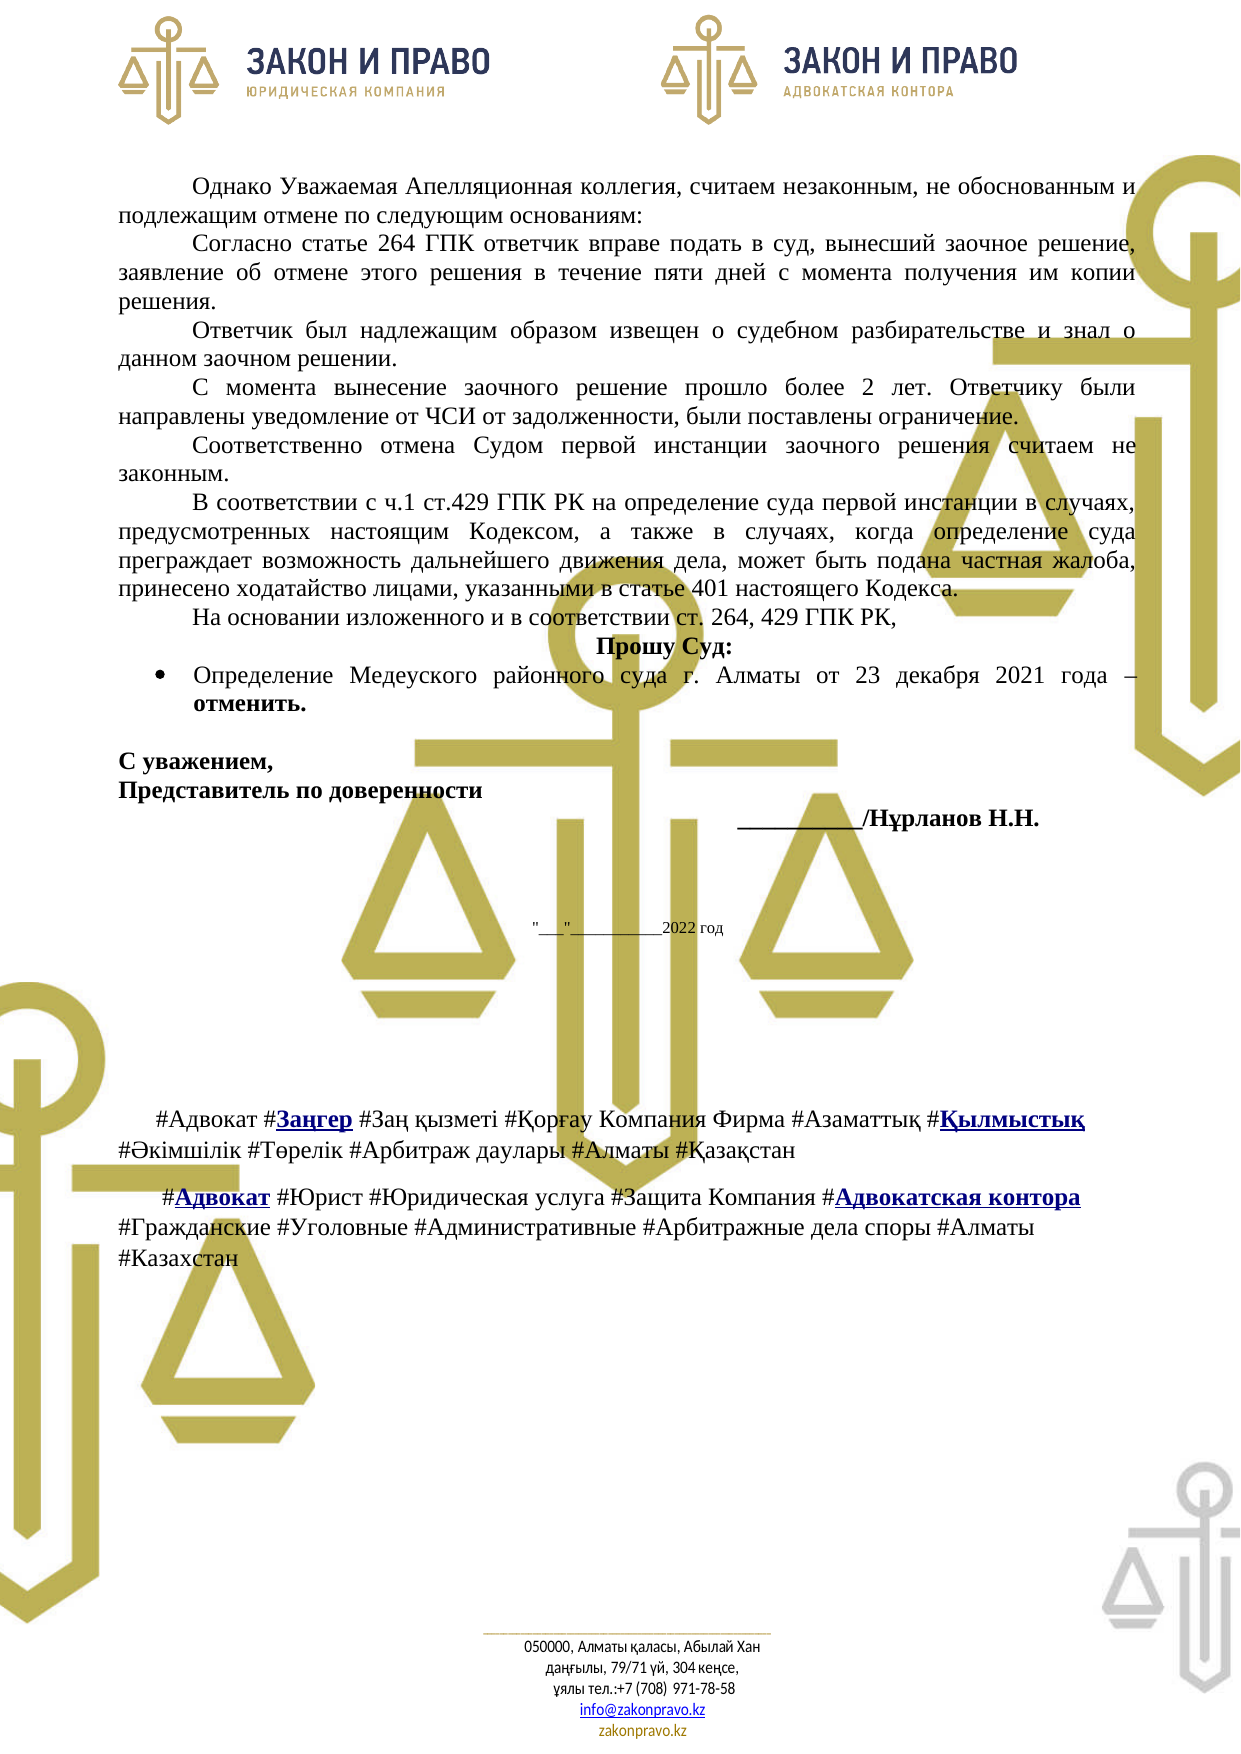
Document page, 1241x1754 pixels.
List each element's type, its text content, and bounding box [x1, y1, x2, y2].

text Соответственно отмена Судом первой инстанции заочного решения считаем не законным. [118, 430, 1137, 487]
picture [341, 803, 914, 918]
text С момента вынесение заочного решение прошло более 2 лет. Ответчику были направлены уведомление от ЧСИ от задолженности, были поставлены ограничение. [118, 372, 1137, 430]
text На основании изложенного и в соответствии ст. 264, 429 ГПК РК, [118, 602, 1137, 631]
picture [341, 937, 914, 1104]
list Определение Медеуского районного суда г. Алматы от 23 декабря 2021 года – отменить. [156, 660, 1137, 717]
text Ответчик был надлежащим образом извещен о судебном разбирательстве и знал о данном заочном решении. [118, 315, 1137, 372]
text "___"___________2022 год [118, 918, 1137, 937]
text Представитель по доверенности [118, 775, 1137, 803]
picture [919, 155, 1241, 1694]
text Однако Уважаемая Апелляционная коллегия, считаем незаконным, не обоснованным и подлежащим отмене по следующим основаниям: [118, 171, 1137, 228]
picture [0, 982, 316, 1754]
text Прошу Суд: [118, 631, 1137, 660]
text __________/Нұрланов Н.Н. [650, 803, 1137, 832]
text В соответствии с ч.1 ст.429 ГПК РК на определение суда первой инстанции в случаях, предусмотренных настоящим Кодексом, а также в случаях, когда определение суда преграждает возможность дальнейшего движения дела, может быть подана частная жалоба, принесено ходатайство лицами, указанными в статье 401 настоящего Кодекса. [118, 487, 1137, 602]
picture [660, 14, 1018, 125]
picture [118, 16, 490, 125]
text #Адвокат #Юрист #Юридическая услуга #Защита Компания #Адвокатская контора #Гражданские #Уголовные #Административные #Арбитражные дела споры #Алматы #Казахстан [118, 1182, 1137, 1272]
text #Адвокат #Заңгер #Заң қызметі #Қорғау Компания Фирма #Азаматтық #Қылмыстық #Әкімшілік #Төрелік #Арбитраж даулары #Алматы #Қазақстан [118, 1104, 1137, 1164]
text Согласно статье 264 ГПК ответчик вправе подать в суд, вынесший заочное решение, заявление об отмене этого решения в течение пяти дней с момента получения им копии решения. [118, 228, 1137, 315]
picture [341, 1272, 914, 1754]
text С уважением, [118, 746, 1137, 775]
picture [341, 717, 914, 746]
picture [341, 1164, 914, 1182]
